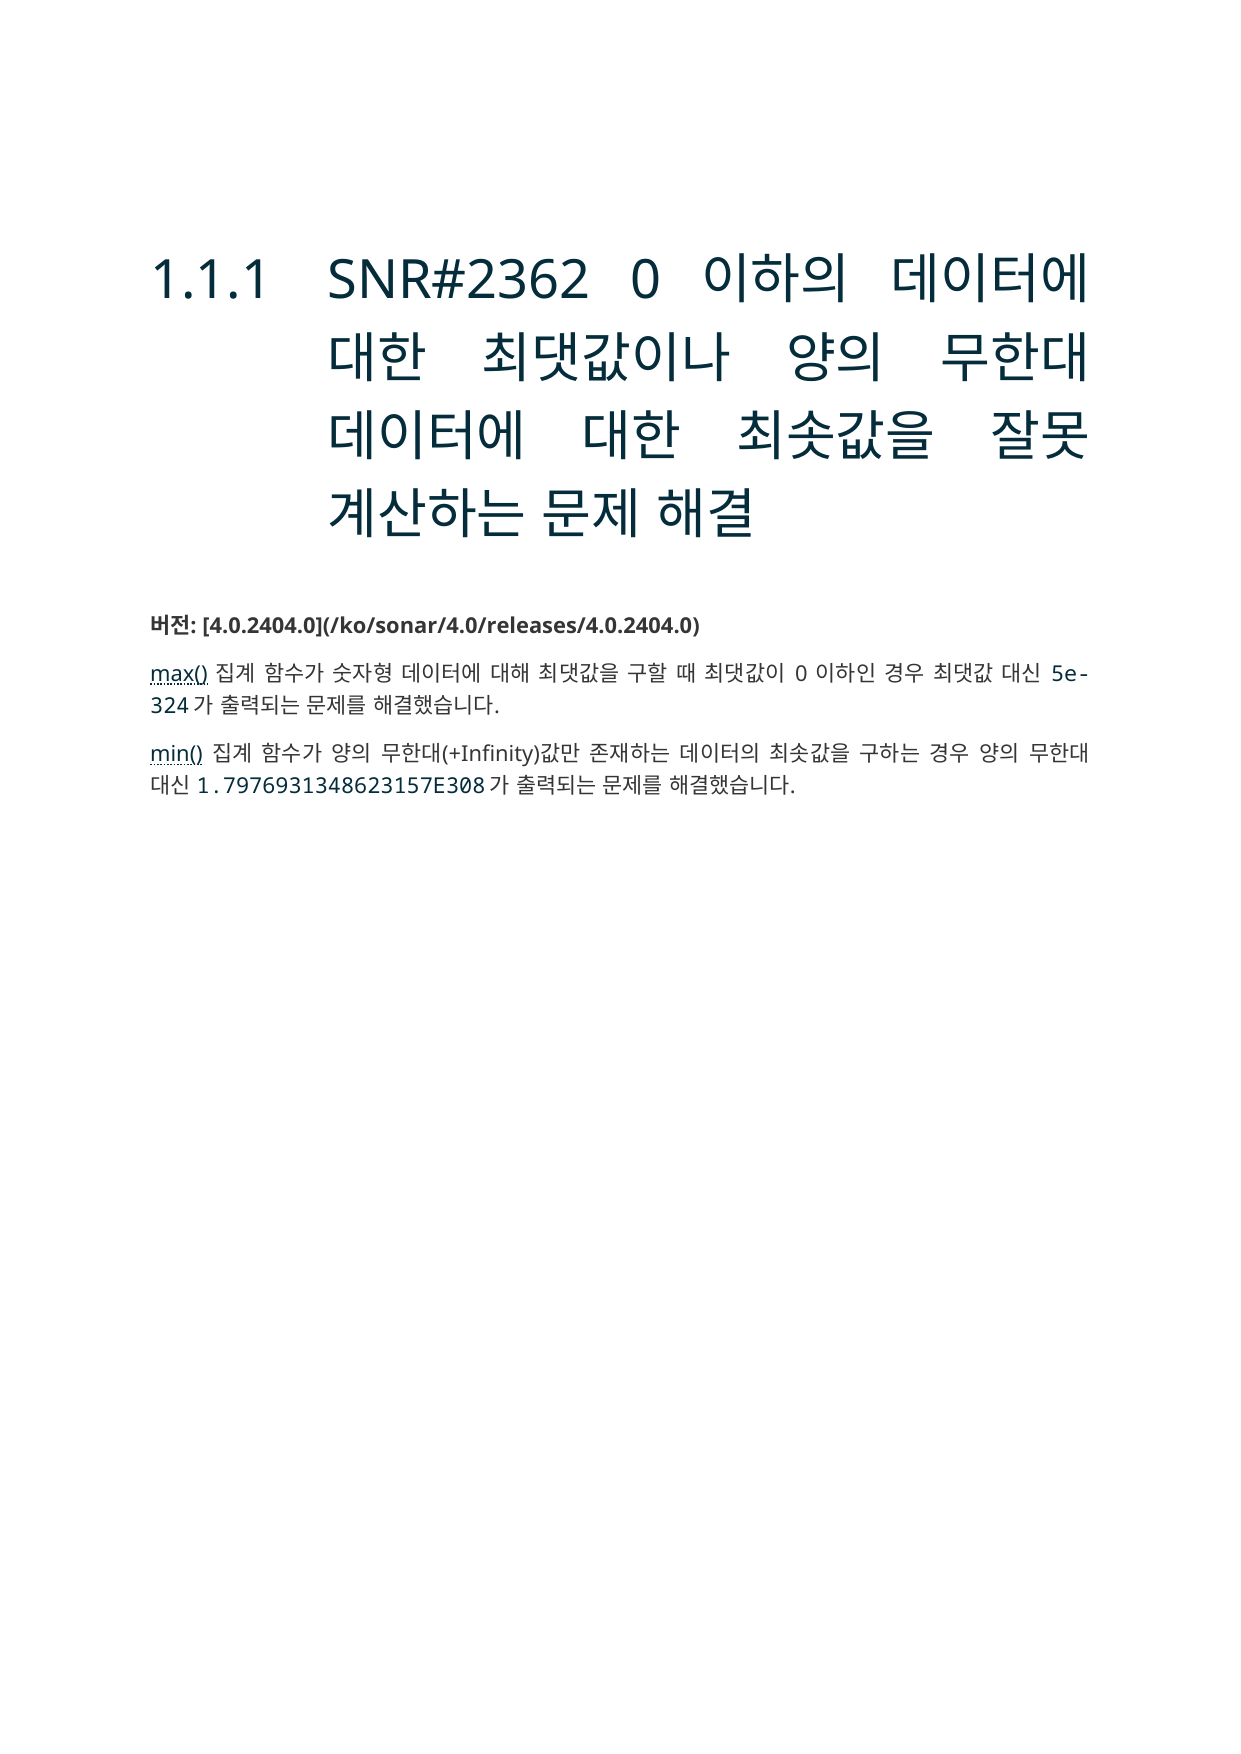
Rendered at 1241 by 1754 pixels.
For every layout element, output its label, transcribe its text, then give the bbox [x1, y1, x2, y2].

text min() 집계 함수가 양의 무한대(+Infinity)값만 존재하는 데이터의 최솟값을 구하는 경우 양의 무한대 대신 1.7976931348623157E308가 출력되는 문제를 해결했습니다. [150, 736, 1090, 800]
text max() 집계 함수가 숫자형 데이터에 대해 최댓값을 구할 때 최댓값이 0 이하인 경우 최댓값 대신 5e-324가 출력되는 문제를 해결했습니다. [150, 656, 1090, 720]
subtitle SNR#2362 0 이하의 데이터에 대한 최댓값이나 양의 무한대 데이터에 대한 최솟값을 잘못 계산하는 문제 해결 [150, 236, 1090, 549]
text 버전: [4.0.2404.0](/ko/sonar/4.0/releases/4.0.2404.0) [150, 608, 1090, 639]
